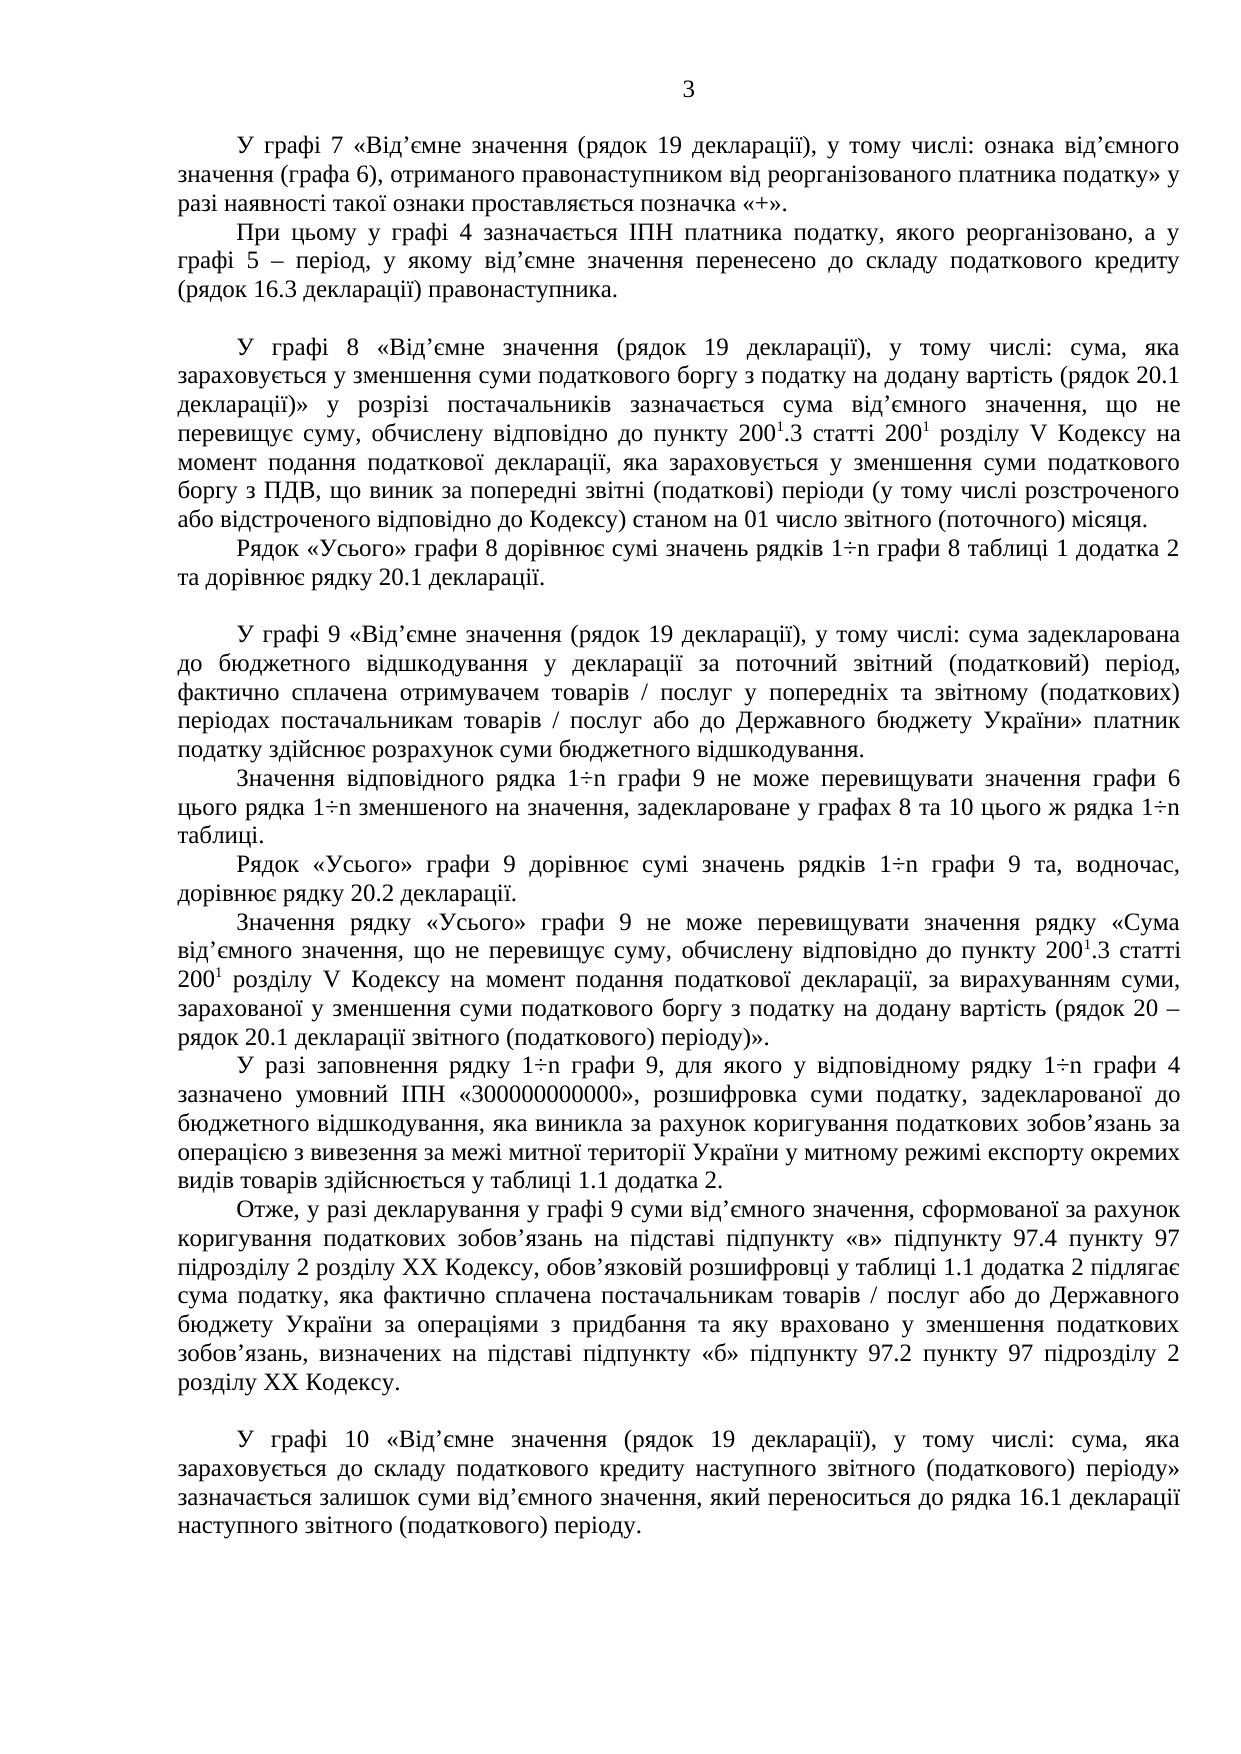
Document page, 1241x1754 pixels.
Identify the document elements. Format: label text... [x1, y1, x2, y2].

text У разі заповнення рядку 1÷n графи 9, для якого у відповідному рядку 1÷n графи 4 зазначено умовний ІПН «300000000000», розшифровка суми податку, задекларованої до бюджетного відшкодування, яка виникла за рахунок коригування податкових зобов’язань за операцією з вивезення за межі митної території України у митному режимі експорту окремих видів товарів здійснюється у таблиці 1.1 додатка 2. [177, 1051, 1181, 1194]
text У графі 10 «Від’ємне значення (рядок 19 декларації), у тому числі: сума, яка зараховується до складу податкового кредиту наступного звітного (податкового) періоду» зазначається залишок суми від’ємного значення, який переноситься до рядка 16.1 декларації наступного звітного (податкового) періоду. [177, 1424, 1181, 1539]
text Рядок «Усього» графи 8 дорівнює сумі значень рядків 1÷n графи 8 таблиці 1 додатка 2 та дорівнює рядку 20.1 декларації. [177, 533, 1181, 591]
text При цьому у графі 4 зазначається ІПН платника податку, якого реорганізовано, а у графі 5 – період, у якому від’ємне значення перенесено до складу податкового кредиту (рядок 16.3 декларації) правонаступника. [177, 217, 1181, 303]
text Рядок «Усього» графи 9 дорівнює сумі значень рядків 1÷n графи 9 та, водночас, дорівнює рядку 20.2 декларації. [177, 849, 1181, 907]
text У графі 9 «Від’ємне значення (рядок 19 декларації), у тому числі: сума задекларована до бюджетного відшкодування у декларації за поточний звітний (податковий) період, фактично сплачена отримувачем товарів / послуг у попередніх та звітному (податкових) періодах постачальникам товарів / послуг або до Державного бюджету України» платник податку здійснює розрахунок суми бюджетного відшкодування. [177, 619, 1181, 763]
text Отже, у разі декларування у графі 9 суми від’ємного значення, сформованої за рахунок коригування податкових зобов’язань на підставі підпункту «в» підпункту 97.4 пункту 97 підрозділу 2 розділу ХХ Кодексу, обов’язковій розшифровці у таблиці 1.1 додатка 2 підлягає сума податку, яка фактично сплачена постачальникам товарів / послуг або до Державного бюджету України за операціями з придбання та яку враховано у зменшення податкових зобов’язань, визначених на підставі підпункту «б» підпункту 97.2 пункту 97 підрозділу 2 розділу ХХ Кодексу. [177, 1194, 1181, 1396]
text Значення відповідного рядка 1÷n графи 9 не може перевищувати значення графи 6 цього рядка 1÷n зменшеного на значення, задеклароване у графах 8 та 10 цього ж рядка 1÷n таблиці. [177, 763, 1181, 849]
text Значення рядку «Усього» графи 9 не може перевищувати значення рядку «Cума відʼємного значення, що не перевищує суму, обчислену відповідно до пункту 2001.3 статті 2001 розділу V Кодексу на момент подання податкової декларації, за вирахуванням суми, зарахованої у зменшення суми податкового боргу з податку на додану вартість (рядок 20 ‒ рядок 20.1 декларації звітного (податкового) періоду)». [177, 907, 1181, 1051]
text У графі 7 «Від’ємне значення (рядок 19 декларації), у тому числі: ознака від’ємного значення (графа 6), отриманого правонаступником від реорганізованого платника податку» у разі наявності такої ознаки проставляється позначка «+». [177, 131, 1181, 217]
text У графі 8 «Від’ємне значення (рядок 19 декларації), у тому числі: сума, яка зараховується у зменшення суми податкового боргу з податку на додану вартість (рядок 20.1 декларації)» у розрізі постачальників зазначається сума від’ємного значення, що не перевищує суму, обчислену відповідно до пункту 2001.3 статті 2001 розділу V Кодексу на момент подання податкової декларації, яка зараховується у зменшення суми податкового боргу з ПДВ, що виник за попередні звітні (податкові) періоди (у тому числі розстроченого або відстроченого відповідно до Кодексу) станом на 01 число звітного (поточного) місяця. [177, 332, 1181, 533]
